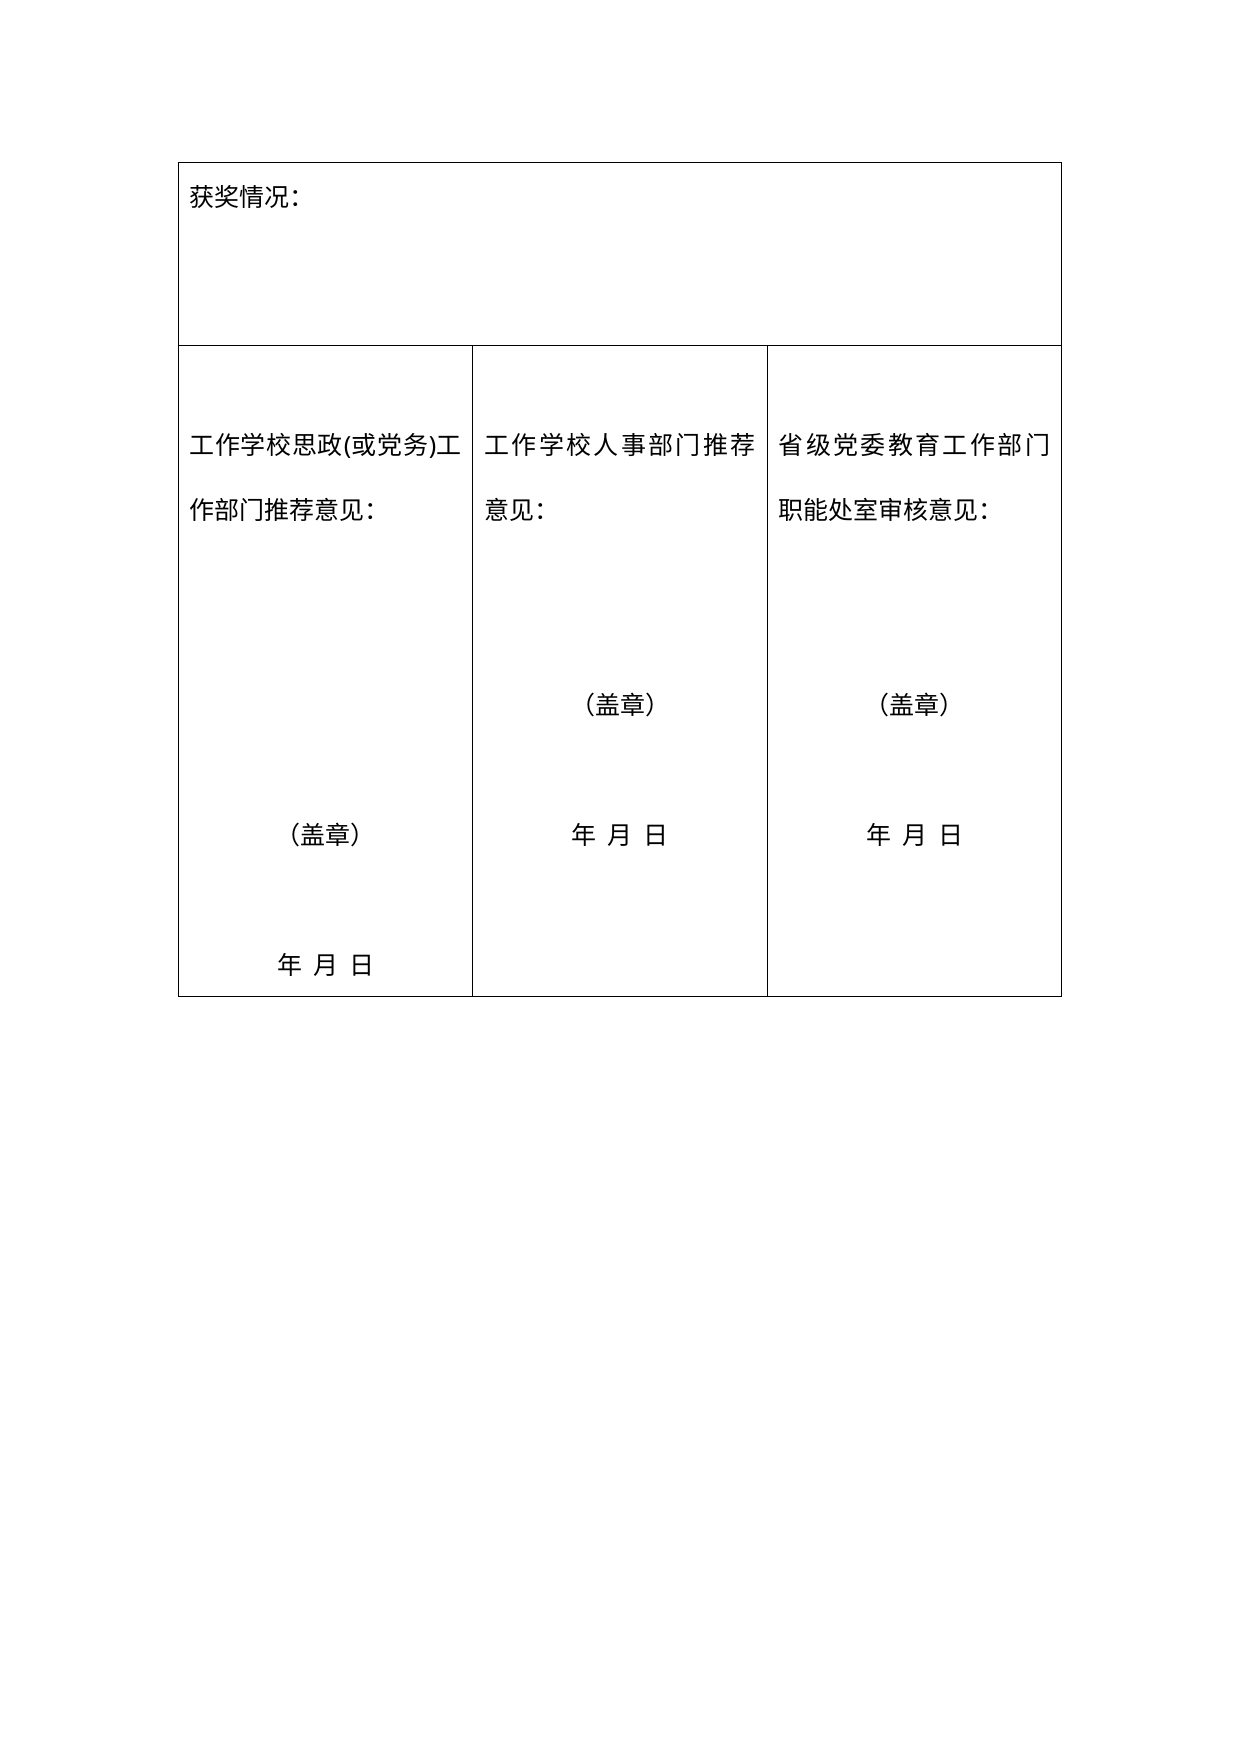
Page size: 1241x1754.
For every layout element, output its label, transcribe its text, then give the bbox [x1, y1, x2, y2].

table_cell 工作学校思政(或党务)工作部门推荐意见： （盖章） 年 月 日 [179, 346, 472, 996]
table_cell 工作学校人事部门推荐意见： （盖章） 年 月 日 [473, 346, 767, 996]
table_cell 省级党委教育工作部门职能处室审核意见： （盖章） 年 月 日 [768, 346, 1061, 996]
table_cell 获奖情况： [179, 163, 1061, 345]
